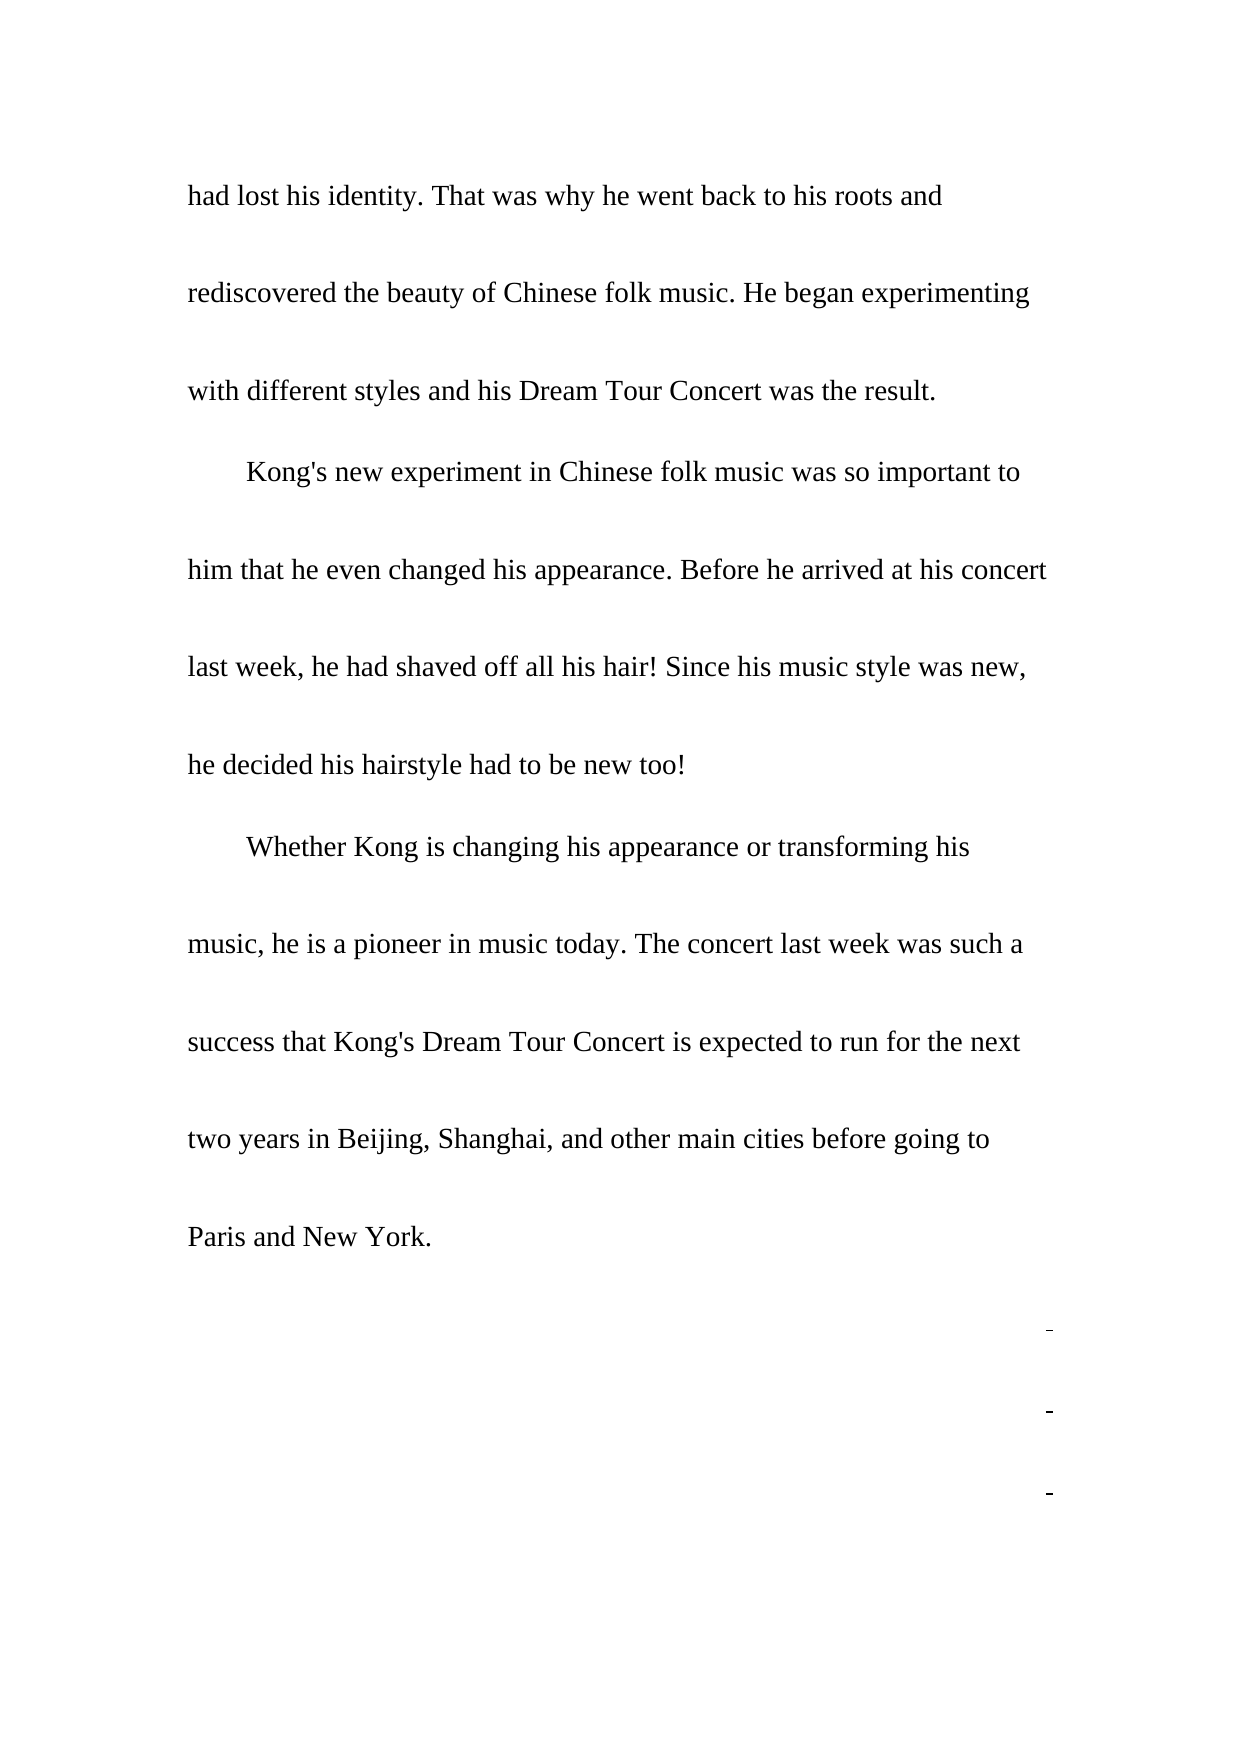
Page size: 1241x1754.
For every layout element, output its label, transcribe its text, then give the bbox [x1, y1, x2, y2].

text Whether Kong is changing his appearance or transforming his music, he is a pioneer in music today. The concert last week was such a success that Kong's Dream Tour Concert is expected to run for the next two years in Beijing, Shanghai, and other main cities before going to Paris and New York. [187, 813, 1053, 1268]
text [187, 162, 1053, 422]
text Kong's new experiment in Chinese folk music was so important to him that he even changed his appearance. Before he arrived at his concert last week, he had shaved off all his hair! Since his music style was new, he decided his hairstyle had to be new too! [187, 439, 1053, 796]
